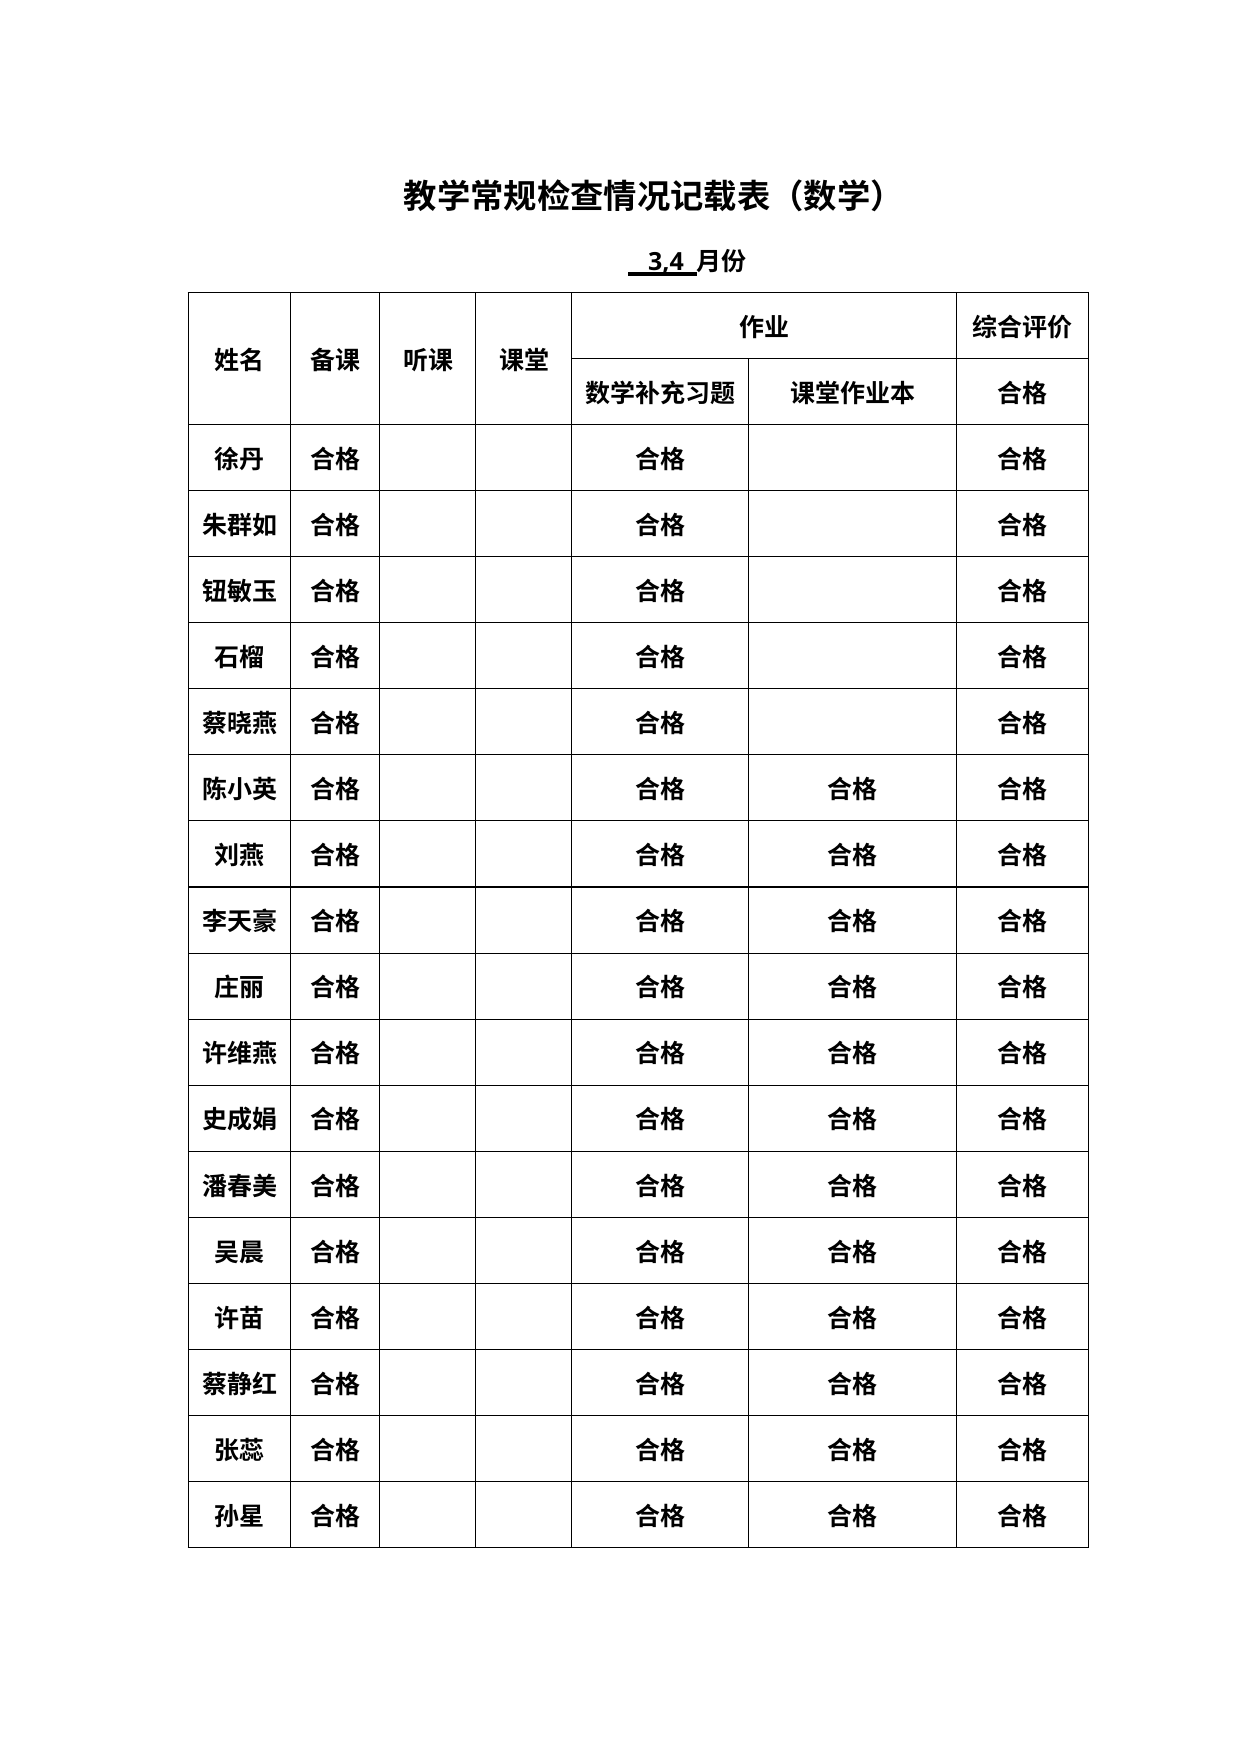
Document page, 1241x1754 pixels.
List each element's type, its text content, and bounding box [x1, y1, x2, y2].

table_cell 合格 [291, 1482, 379, 1547]
table_cell 合格 [572, 1152, 748, 1217]
table_cell 合格 [749, 1416, 956, 1481]
table_cell 合格 [291, 689, 379, 754]
table_header 姓名 [189, 293, 290, 424]
table_cell 合格 [291, 888, 379, 952]
table_cell 合格 [572, 491, 748, 556]
table_cell 刘燕 [189, 821, 290, 886]
table_cell [380, 954, 475, 1018]
table_cell [476, 1218, 571, 1283]
table_cell [476, 954, 571, 1018]
table_cell [476, 1020, 571, 1084]
table_cell 合格 [572, 557, 748, 622]
table_cell 合格 [291, 425, 379, 490]
table_cell 合格 [749, 1218, 956, 1283]
table_cell 合格 [749, 1284, 956, 1349]
table_cell 合格 [957, 557, 1088, 622]
table_header 作业 [572, 293, 956, 358]
table_cell [476, 755, 571, 820]
table_cell [476, 888, 571, 952]
table_cell 史成娟 [189, 1086, 290, 1151]
table_cell 合格 [957, 888, 1088, 952]
table_cell 蔡晓燕 [189, 689, 290, 754]
table_cell 合格 [572, 623, 748, 688]
table_cell 数学补充习题 [572, 359, 748, 424]
table_cell [476, 1482, 571, 1547]
table_cell 合格 [957, 425, 1088, 490]
table_cell 蔡静红 [189, 1350, 290, 1415]
table_cell 合格 [957, 954, 1088, 1018]
table_cell 合格 [572, 821, 748, 886]
table_cell 合格 [957, 1020, 1088, 1084]
table_cell 合格 [957, 1350, 1088, 1415]
table_cell 合格 [291, 1350, 379, 1415]
table_cell 李天豪 [189, 888, 290, 952]
table_cell [476, 1152, 571, 1217]
table_cell [380, 1086, 475, 1151]
table_cell 合格 [957, 1218, 1088, 1283]
table_cell 合格 [749, 1086, 956, 1151]
table_cell [476, 689, 571, 754]
table_cell 合格 [572, 755, 748, 820]
table_cell [380, 1482, 475, 1547]
table_cell [380, 1350, 475, 1415]
table_cell [476, 1086, 571, 1151]
table_cell 合格 [572, 1284, 748, 1349]
table_cell 合格 [957, 1086, 1088, 1151]
table_cell 合格 [957, 689, 1088, 754]
table_cell 合格 [957, 1284, 1088, 1349]
table_cell 合格 [957, 1482, 1088, 1547]
table_cell 合格 [957, 755, 1088, 820]
table_cell [380, 1020, 475, 1084]
table_cell 合格 [291, 1284, 379, 1349]
table_cell 合格 [572, 689, 748, 754]
table_cell [749, 689, 956, 754]
table_cell 钮敏玉 [189, 557, 290, 622]
table_header 备课 [291, 293, 379, 424]
table_cell [380, 491, 475, 556]
table_header 课堂 [476, 293, 571, 424]
table_cell 合格 [291, 491, 379, 556]
table_cell [380, 755, 475, 820]
table_cell 合格 [749, 888, 956, 952]
table_cell 合格 [291, 1416, 379, 1481]
table_cell 合格 [572, 1482, 748, 1547]
table_cell [749, 557, 956, 622]
table_cell [380, 557, 475, 622]
table_cell [476, 425, 571, 490]
table_cell 合格 [957, 1152, 1088, 1217]
table_cell [380, 821, 475, 886]
table_cell 合格 [291, 1086, 379, 1151]
table_cell 庄丽 [189, 954, 290, 1018]
table_cell 合格 [749, 1350, 956, 1415]
table_cell [380, 1218, 475, 1283]
text 3,4 月份 [187, 227, 1053, 292]
table_cell 课堂作业本 [749, 359, 956, 424]
table_cell 石榴 [189, 623, 290, 688]
table_cell [476, 1350, 571, 1415]
table_cell [476, 623, 571, 688]
table_cell 合格 [749, 1482, 956, 1547]
table_cell 合格 [572, 888, 748, 952]
table_cell 许苗 [189, 1284, 290, 1349]
table_cell [749, 491, 956, 556]
table_cell 合格 [749, 1152, 956, 1217]
table_cell 合格 [291, 623, 379, 688]
table_cell 合格 [957, 821, 1088, 886]
table_cell 张蕊 [189, 1416, 290, 1481]
table_cell 合格 [749, 821, 956, 886]
table_header 综合评价 [957, 293, 1088, 358]
table_cell [476, 821, 571, 886]
table_cell 合格 [291, 821, 379, 886]
table_cell 合格 [291, 1152, 379, 1217]
table_cell 合格 [291, 1020, 379, 1084]
table_cell [749, 623, 956, 688]
table_cell 合格 [749, 954, 956, 1018]
table_cell 合格 [572, 1086, 748, 1151]
table_cell 合格 [291, 557, 379, 622]
table_cell [476, 491, 571, 556]
table_cell 朱群如 [189, 491, 290, 556]
table_cell 许维燕 [189, 1020, 290, 1084]
table_cell 合格 [291, 755, 379, 820]
table_header 听课 [380, 293, 475, 424]
text 教学常规检查情况记载表（数学） [187, 162, 1053, 227]
table_cell 陈小英 [189, 755, 290, 820]
table_cell [380, 1416, 475, 1481]
table_cell 合格 [572, 954, 748, 1018]
table_cell [749, 425, 956, 490]
table_cell [380, 689, 475, 754]
table_cell [476, 1284, 571, 1349]
table_cell [380, 425, 475, 490]
table_cell [380, 623, 475, 688]
table_cell 潘春美 [189, 1152, 290, 1217]
table_cell 合格 [291, 954, 379, 1018]
table_cell 合格 [572, 1416, 748, 1481]
table_cell 合格 [957, 359, 1088, 424]
table_cell 合格 [572, 1020, 748, 1084]
table_cell 吴晨 [189, 1218, 290, 1283]
table_cell 合格 [957, 1416, 1088, 1481]
table_cell 合格 [957, 491, 1088, 556]
table_cell 孙星 [189, 1482, 290, 1547]
table_cell [380, 888, 475, 952]
table_cell [380, 1284, 475, 1349]
table_cell 合格 [749, 1020, 956, 1084]
table_cell 合格 [749, 755, 956, 820]
table_cell [380, 1152, 475, 1217]
table_cell 合格 [957, 623, 1088, 688]
table_cell 合格 [572, 1218, 748, 1283]
table_cell 合格 [572, 425, 748, 490]
table_cell [476, 1416, 571, 1481]
table_cell 徐丹 [189, 425, 290, 490]
table_cell 合格 [291, 1218, 379, 1283]
table_cell 合格 [572, 1350, 748, 1415]
table_cell [476, 557, 571, 622]
